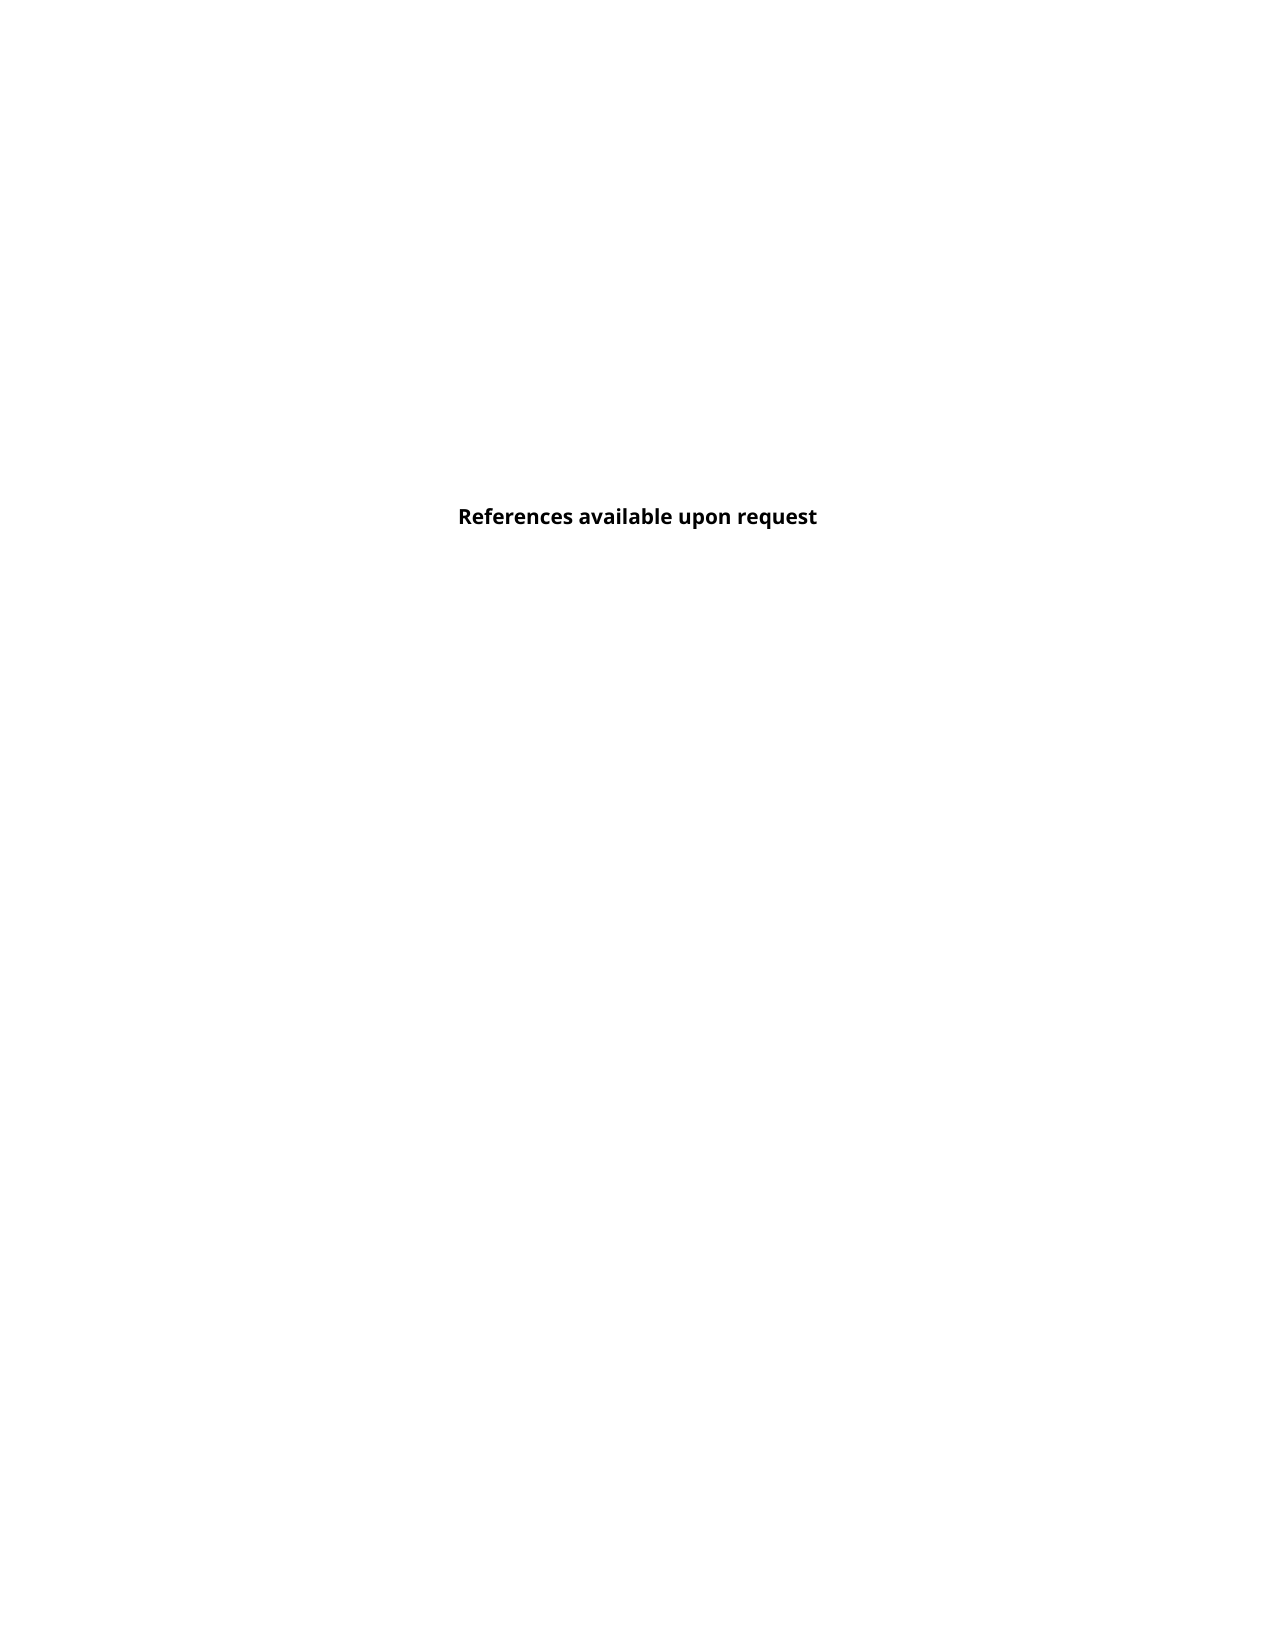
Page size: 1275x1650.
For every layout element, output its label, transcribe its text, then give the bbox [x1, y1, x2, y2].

text References available upon request [75, 502, 1200, 531]
